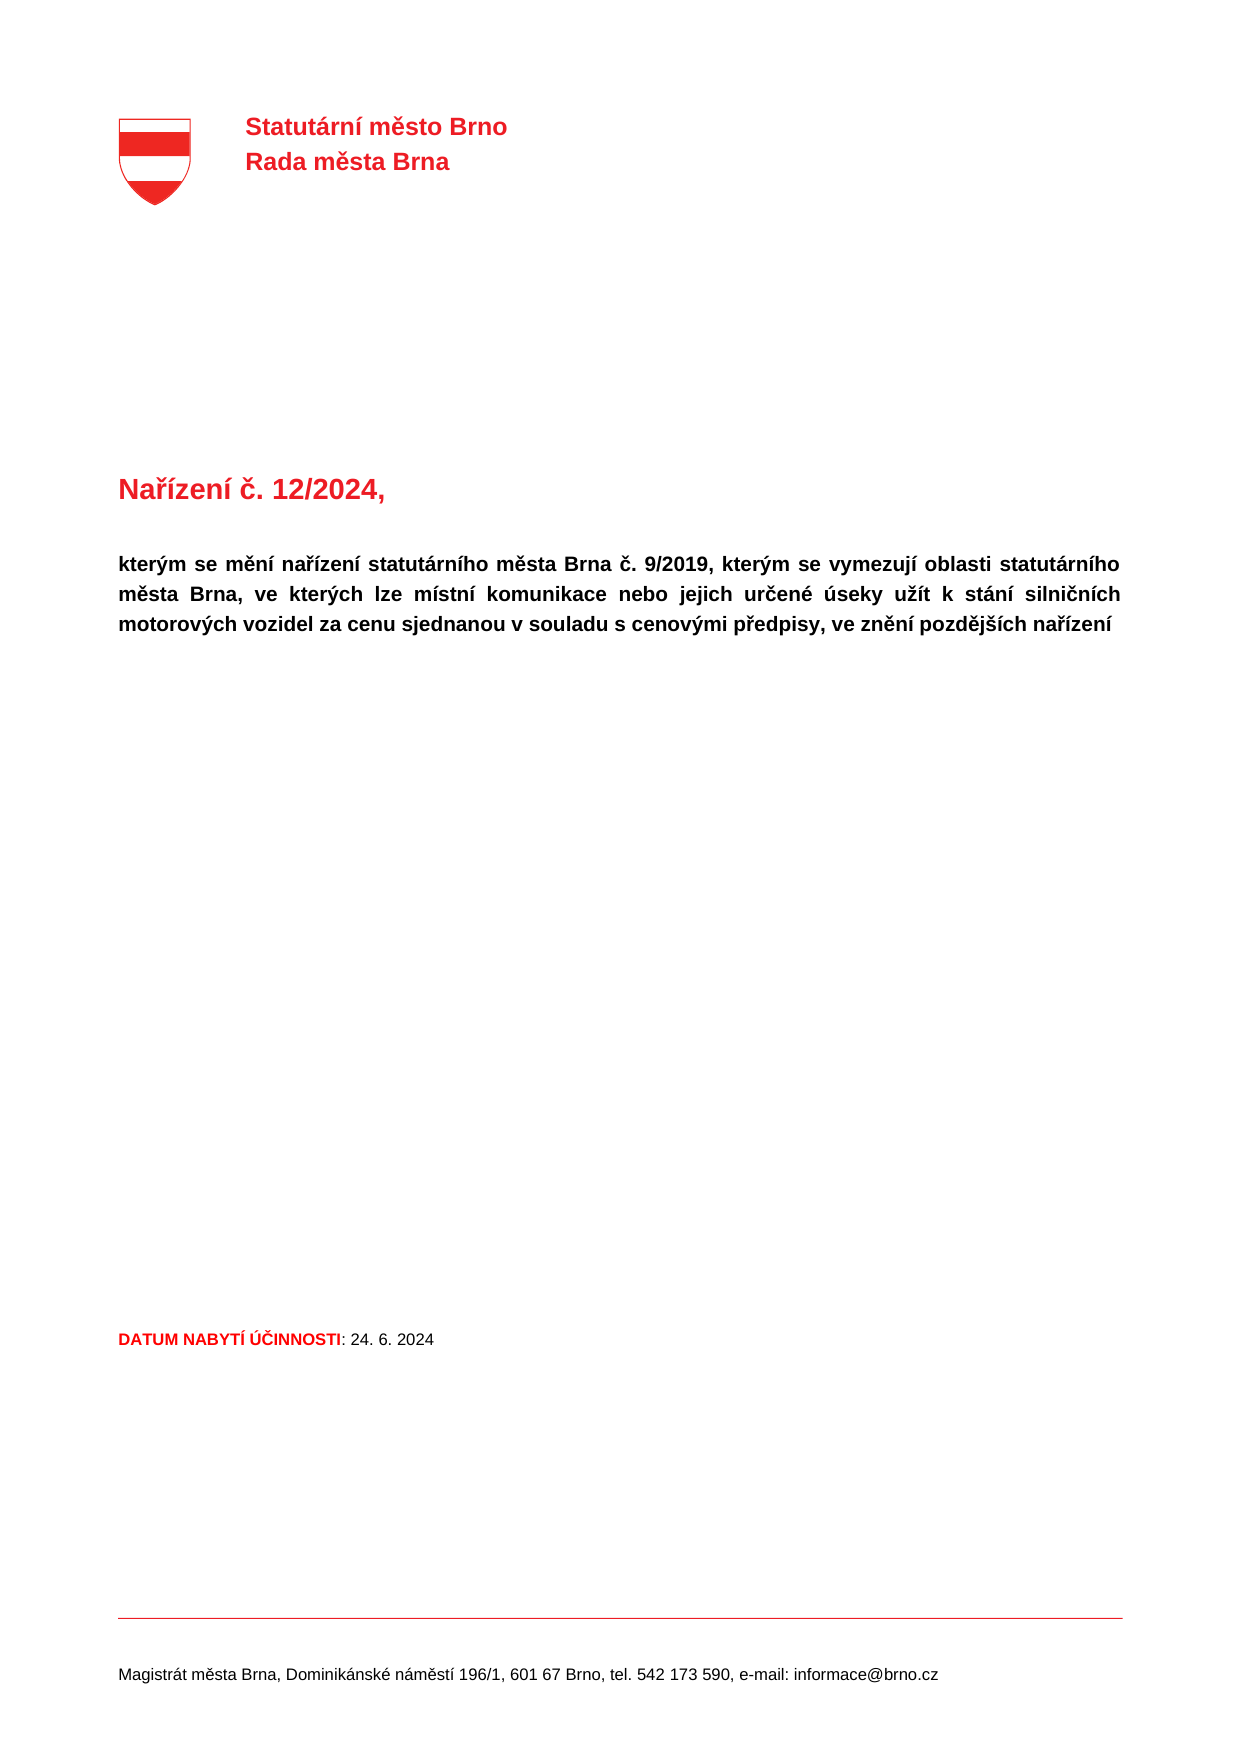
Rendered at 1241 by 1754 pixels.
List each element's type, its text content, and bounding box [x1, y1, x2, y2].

text Nařízení č. 12/2024, [118, 472, 1122, 506]
text kterým se mění nařízení statutárního města Brna č. 9/2019, kterým se vymezují oblasti statutárního města Brna, ve kterých lze místní komunikace nebo jejich určené úseky užít k stání silničních motorových vozidel za cenu sjednanou v souladu s cenovými předpisy, ve znění pozdějších nařízení [118, 552, 1122, 636]
text DATUM NABYTÍ ÚČINNOSTI: 24. 6. 2024 [118, 1329, 1122, 1349]
